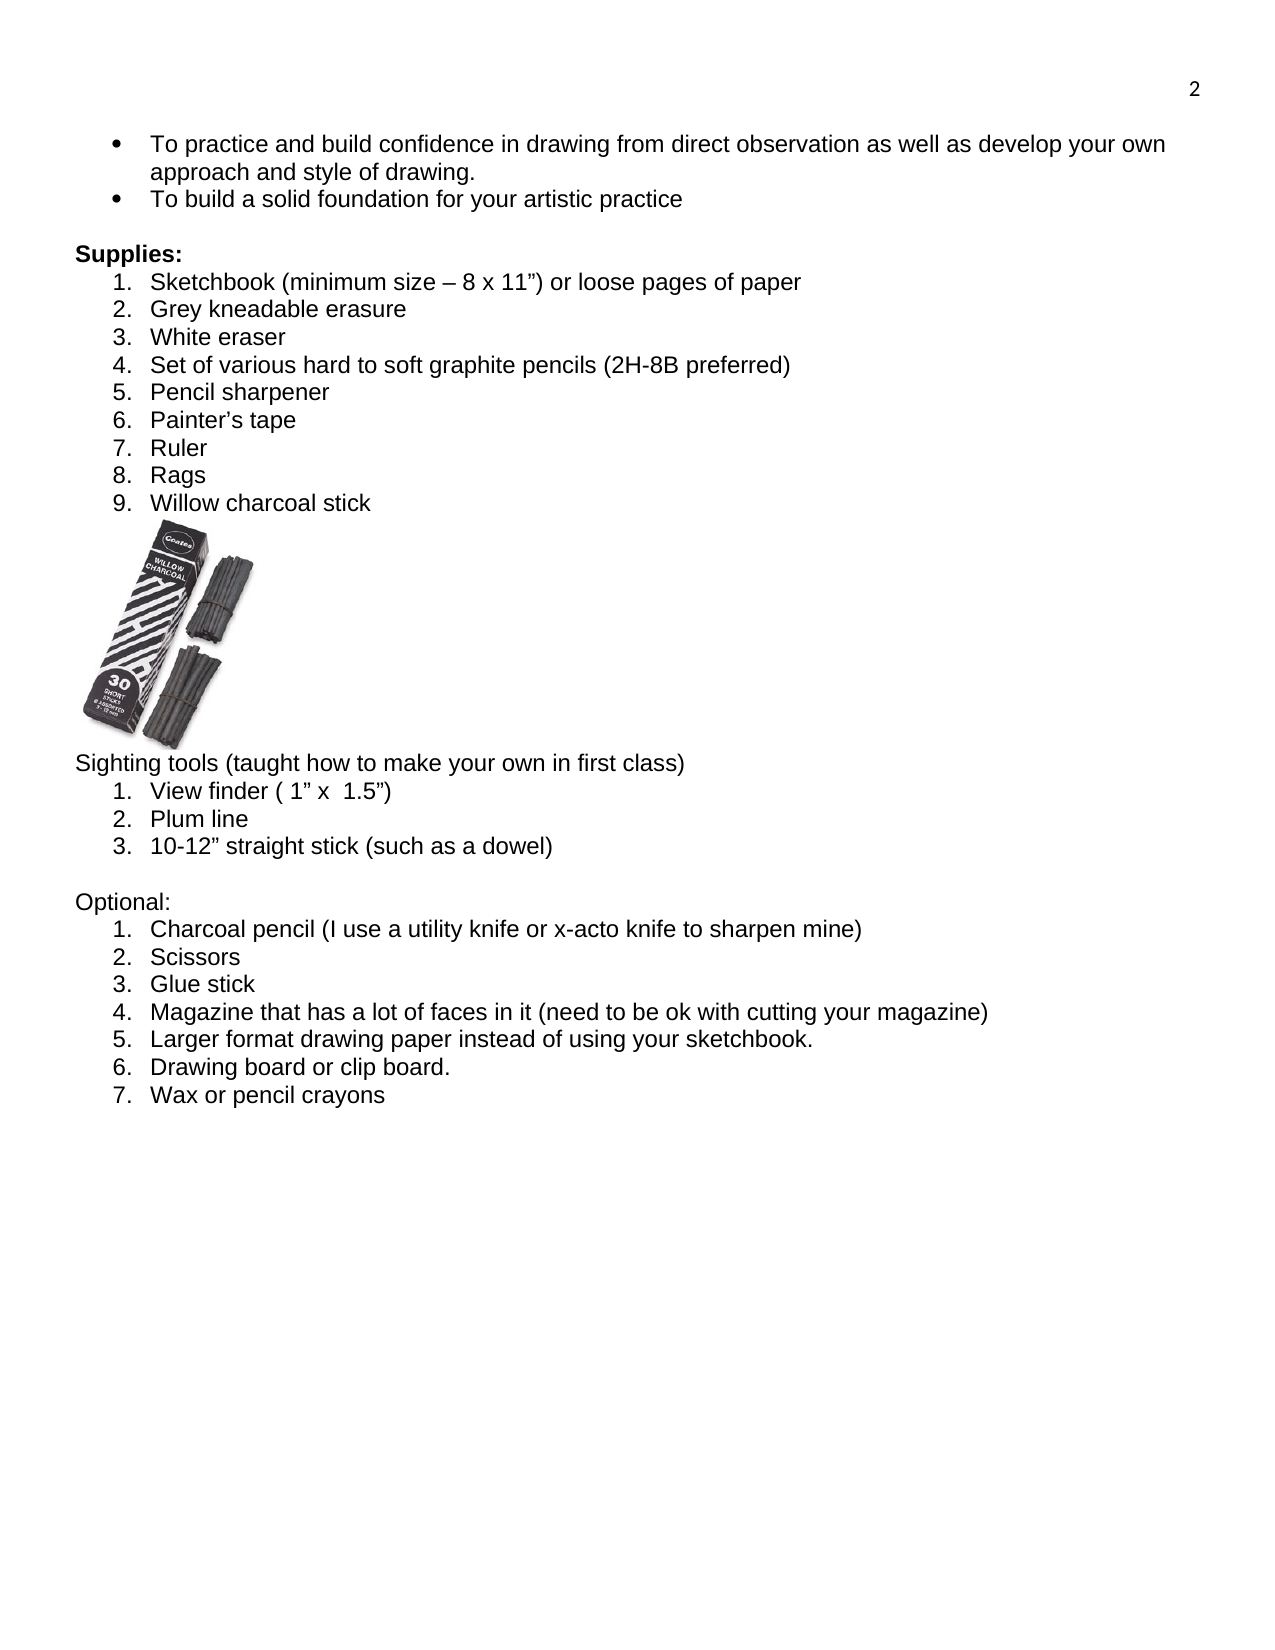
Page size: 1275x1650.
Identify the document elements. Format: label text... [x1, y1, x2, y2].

list 10-12” straight stick (such as a dowel) [75, 832, 1200, 860]
list Painter’s tape [75, 406, 1200, 433]
text Supplies: [75, 240, 1200, 268]
list Sketchbook (minimum size – 8 x 11”) or loose pages of paper [75, 268, 1200, 295]
list Pencil sharpener [75, 378, 1200, 406]
list Drawing board or clip board. [112, 1053, 1200, 1081]
list Scissors [112, 943, 1200, 970]
list Plum line [75, 804, 1200, 832]
list Ruler [75, 433, 1200, 461]
list Glue stick [112, 970, 1200, 998]
list To practice and build confidence in drawing from direct observation as well as develop your own approach and style of drawing. [112, 130, 1200, 185]
list Magazine that has a lot of faces in it (need to be ok with cutting your magazine) [112, 998, 1200, 1025]
list View finder ( 1” x 1.5”) [75, 777, 1200, 804]
picture [75, 516, 261, 750]
list Charcoal pencil (I use a utility knife or x-acto knife to sharpen mine) [112, 915, 1200, 943]
list Grey kneadable erasure [75, 295, 1200, 323]
text Optional: [75, 887, 1237, 915]
list Wax or pencil crayons [112, 1081, 1200, 1108]
list To build a solid foundation for your artistic practice [112, 185, 1200, 213]
list Rags [75, 461, 1200, 489]
text Sighting tools (taught how to make your own in first class) [75, 749, 1237, 777]
list Willow charcoal stick [75, 489, 1200, 516]
list Larger format drawing paper instead of using your sketchbook. [112, 1025, 1200, 1053]
list Set of various hard to soft graphite pencils (2H-8B preferred) [75, 351, 1200, 378]
list White eraser [75, 323, 1200, 351]
